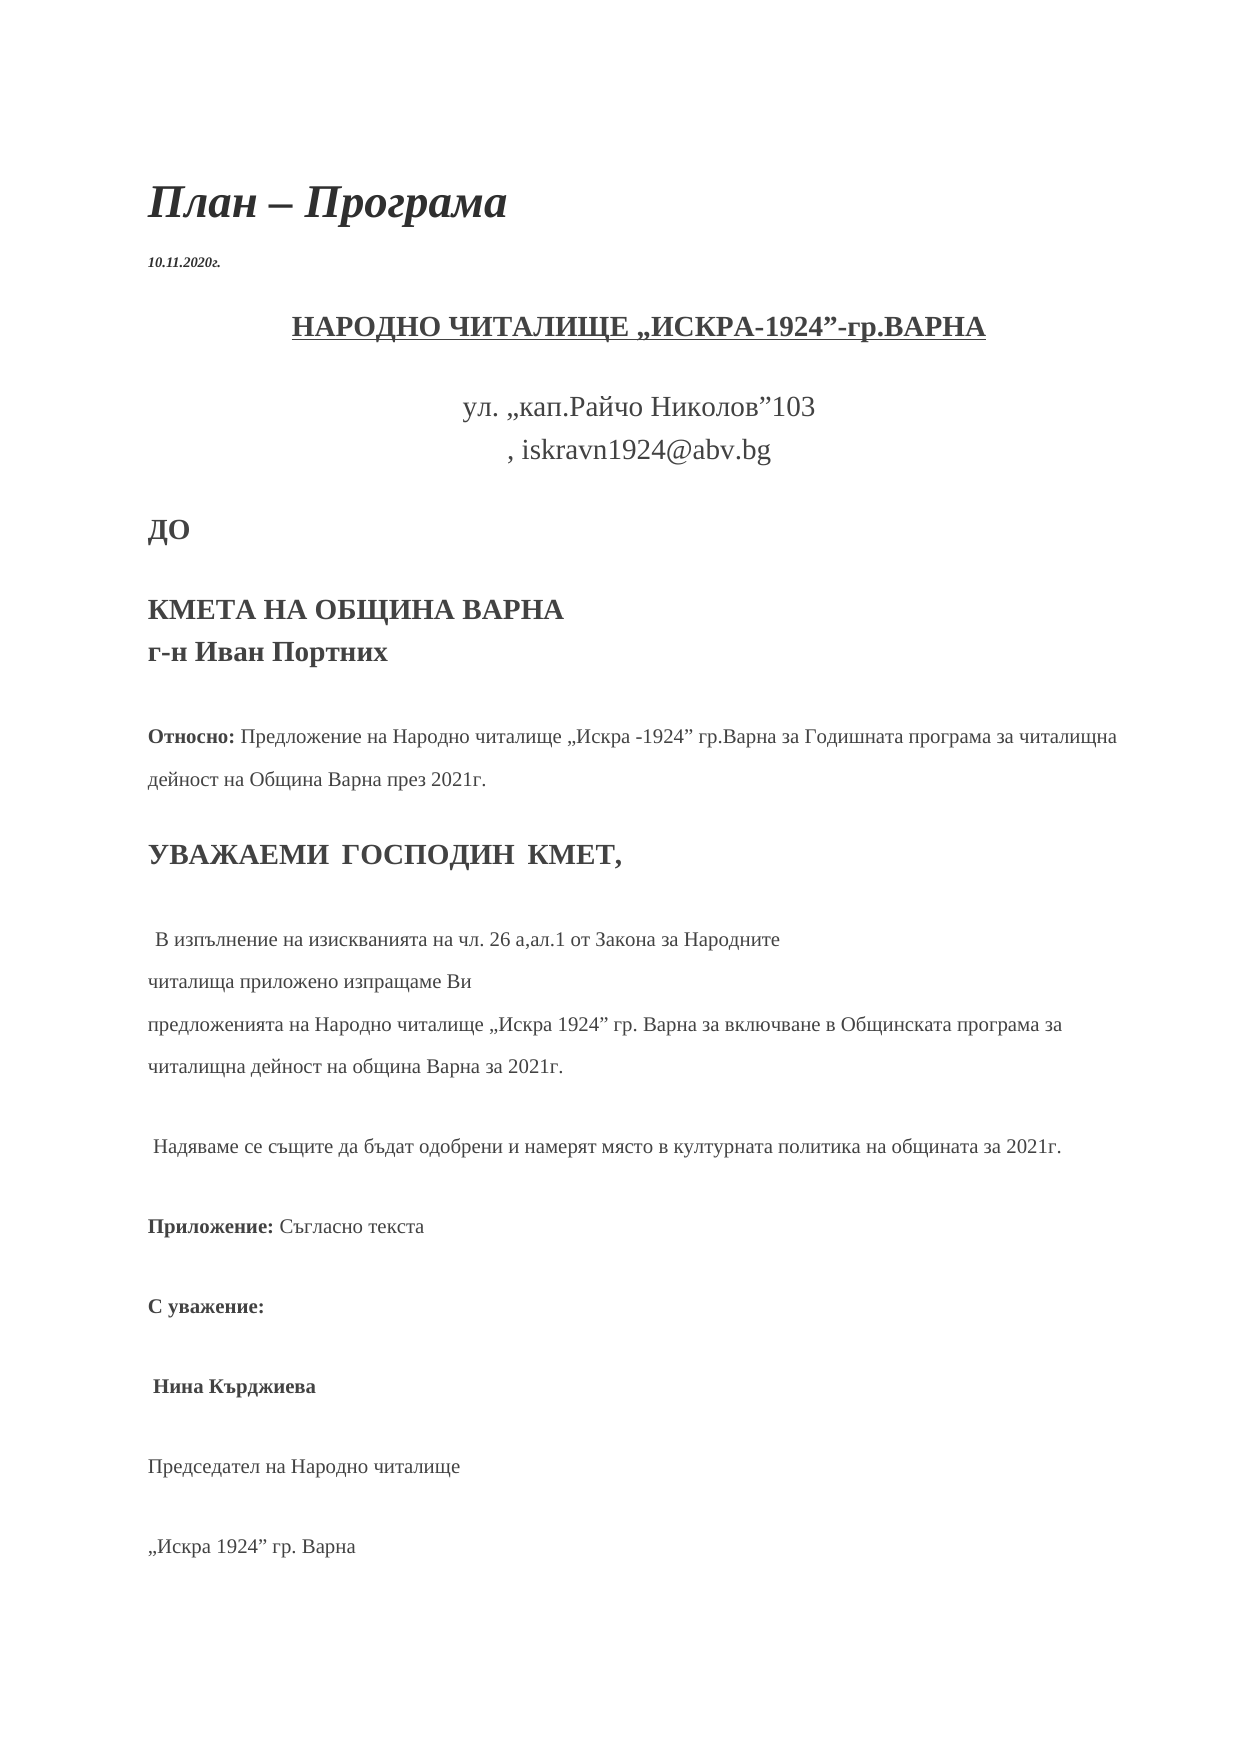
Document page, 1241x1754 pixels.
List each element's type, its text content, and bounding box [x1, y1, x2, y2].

text „Искра 1924” гр. Варна [148, 1516, 1130, 1558]
text УВАЖАЕМИ ГОСПОДИН КМЕТ, [148, 828, 1130, 871]
text ДО [148, 503, 1130, 546]
text Относно: Предложение на Народно читалище „Искра -1924” гр.Варна за Годишната програма за читалищна дейност на Община Варна през 2021г. [148, 706, 1130, 791]
text КМЕТА НА ОБЩИНА ВАРНА г-н Иван Портних [148, 583, 1130, 668]
text Надяваме се същите да бъдат одобрени и намерят място в културната политика на общината за 2021г. [148, 1116, 1130, 1158]
text ул. „кап.Райчо Николов”103 , iskravn1924@abv.bg [148, 381, 1130, 466]
text В изпълнение на изискванията на чл. 26 а,ал.1 от Закона за Народните читалища приложено изпращаме Ви предложенията на Народно читалище „Искра 1924” гр. Варна за включване в Общинската програма за читалищна дейност на община Варна за 2021г. [148, 908, 1130, 1078]
text План – Програма [148, 174, 1093, 227]
text НАРОДНО ЧИТАЛИЩЕ „ИСКРА-1924”-гр.ВАРНА [148, 301, 1130, 343]
text 10.11.2020г. [148, 253, 1093, 282]
text С уважение: [148, 1276, 1130, 1318]
text Приложение: Съгласно текста [148, 1196, 1130, 1238]
text Председател на Народно читалище [148, 1436, 1130, 1478]
text Нина Кърджиева [148, 1356, 1130, 1398]
